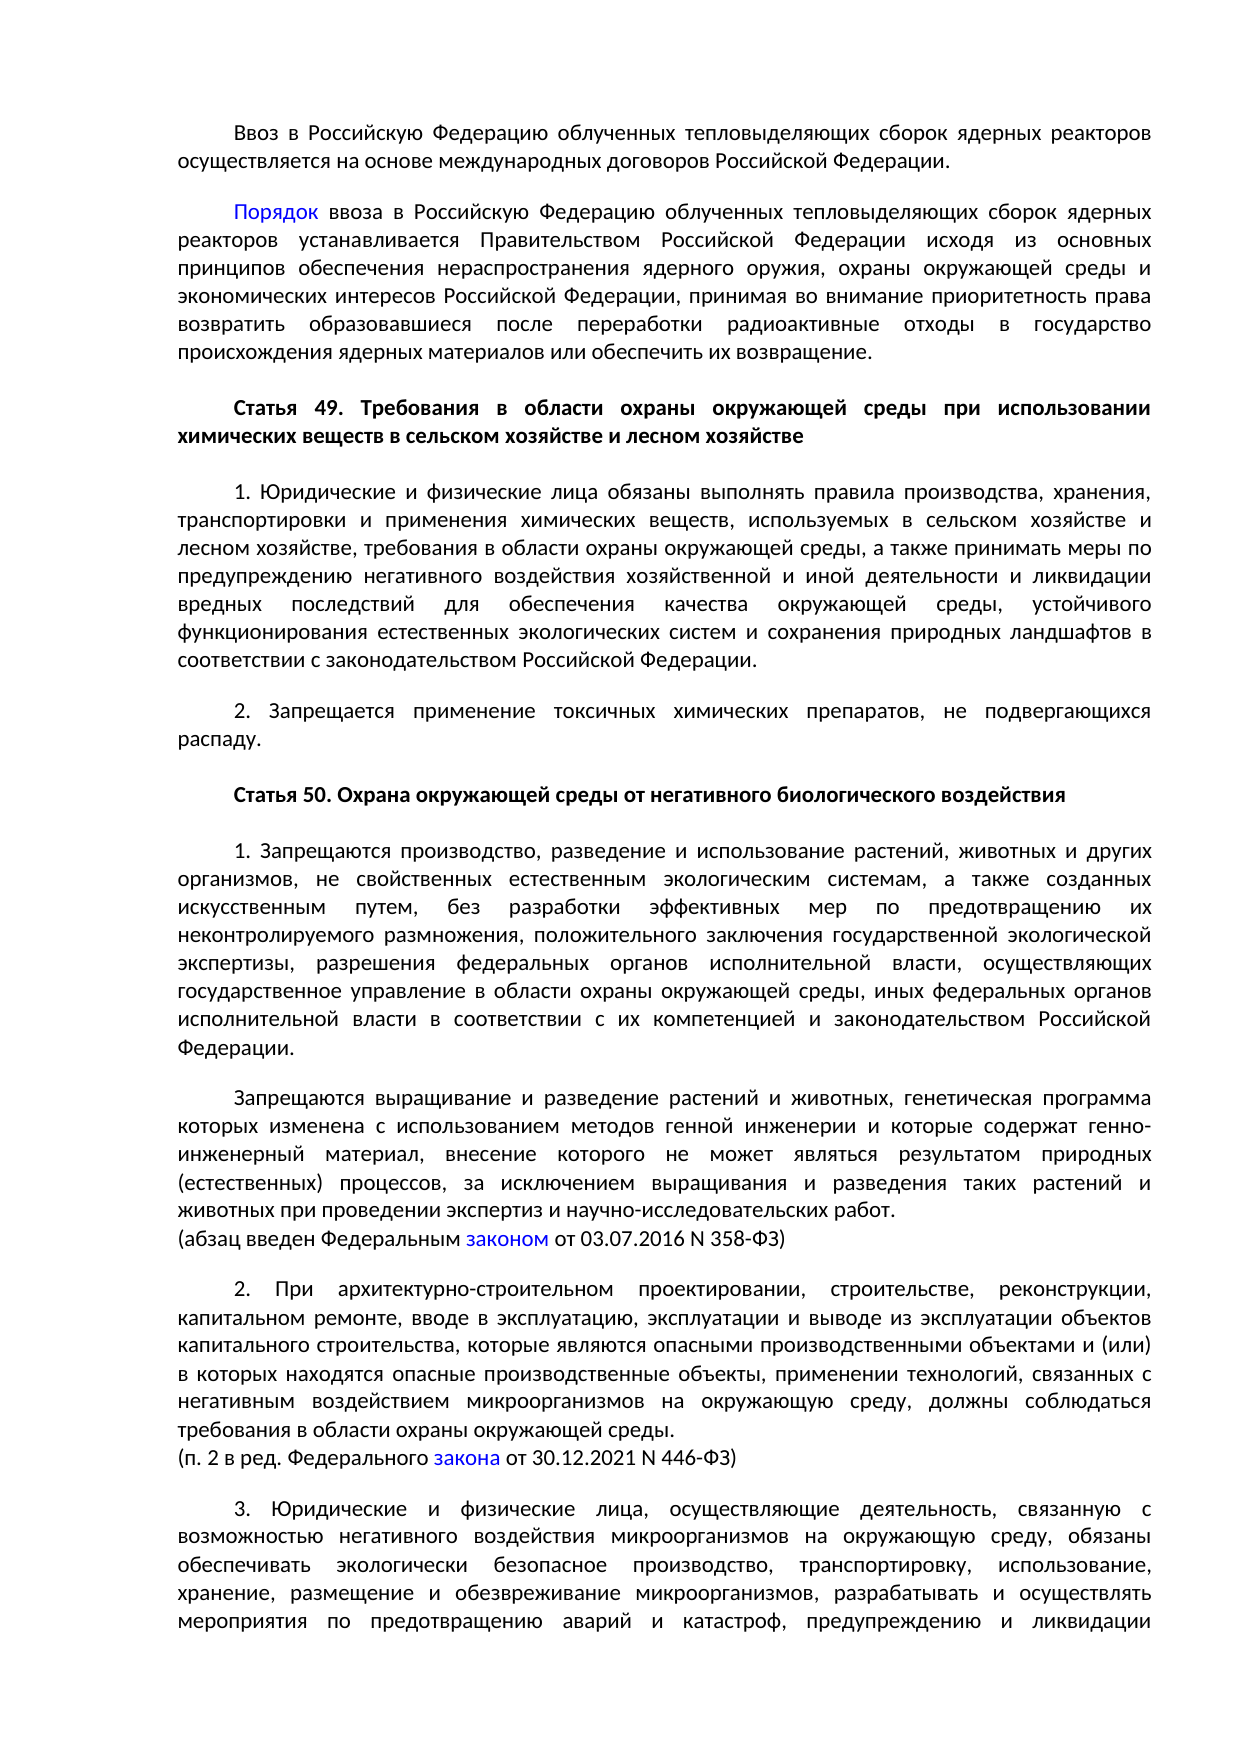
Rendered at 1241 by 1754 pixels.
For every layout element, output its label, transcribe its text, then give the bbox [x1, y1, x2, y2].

text Порядок ввоза в Российскую Федерацию облученных тепловыделяющих сборок ядерных реакторов устанавливается Правительством Российской Федерации исходя из основных принципов обеспечения нераспространения ядерного оружия, охраны окружающей среды и экономических интересов Российской Федерации, принимая во внимание приоритетность права возвратить образовавшиеся после переработки радиоактивные отходы в государство происхождения ядерных материалов или обеспечить их возвращение. [177, 197, 1152, 365]
text Запрещаются выращивание и разведение растений и животных, генетическая программа которых изменена с использованием методов генной инженерии и которые содержат генно-инженерный материал, внесение которого не может являться результатом природных (естественных) процессов, за исключением выращивания и разведения таких растений и животных при проведении экспертиз и научно-исследовательских работ. [177, 1083, 1152, 1224]
text (абзац введен Федеральным законом от 03.07.2016 N 358-ФЗ) [177, 1224, 1152, 1252]
text (п. 2 в ред. Федерального закона от 30.12.2021 N 446-ФЗ) [177, 1443, 1152, 1471]
text 1. Запрещаются производство, разведение и использование растений, животных и других организмов, не свойственных естественным экологическим системам, а также созданных искусственным путем, без разработки эффективных мер по предотвращению их неконтролируемого размножения, положительного заключения государственной экологической экспертизы, разрешения федеральных органов исполнительной власти, осуществляющих государственное управление в области охраны окружающей среды, иных федеральных органов исполнительной власти в соответствии с их компетенцией и законодательством Российской Федерации. [177, 836, 1152, 1061]
text 2. При архитектурно-строительном проектировании, строительстве, реконструкции, капитальном ремонте, вводе в эксплуатацию, эксплуатации и выводе из эксплуатации объектов капитального строительства, которые являются опасными производственными объектами и (или) в которых находятся опасные производственные объекты, применении технологий, связанных с негативным воздействием микроорганизмов на окружающую среду, должны соблюдаться требования в области охраны окружающей среды. [177, 1274, 1152, 1443]
text Ввоз в Российскую Федерацию облученных тепловыделяющих сборок ядерных реакторов осуществляется на основе международных договоров Российской Федерации. [177, 118, 1152, 174]
title Статья 50. Охрана окружающей среды от негативного биологического воздействия [177, 780, 1152, 808]
text 1. Юридические и физические лица обязаны выполнять правила производства, хранения, транспортировки и применения химических веществ, используемых в сельском хозяйстве и лесном хозяйстве, требования в области охраны окружающей среды, а также принимать меры по предупреждению негативного воздействия хозяйственной и иной деятельности и ликвидации вредных последствий для обеспечения качества окружающей среды, устойчивого функционирования естественных экологических систем и сохранения природных ландшафтов в соответствии с законодательством Российской Федерации. [177, 477, 1152, 673]
text 2. Запрещается применение токсичных химических препаратов, не подвергающихся распаду. [177, 696, 1152, 752]
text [177, 1494, 1152, 1634]
title Статья 49. Требования в области охраны окружающей среды при использовании химических веществ в сельском хозяйстве и лесном хозяйстве [177, 393, 1152, 449]
